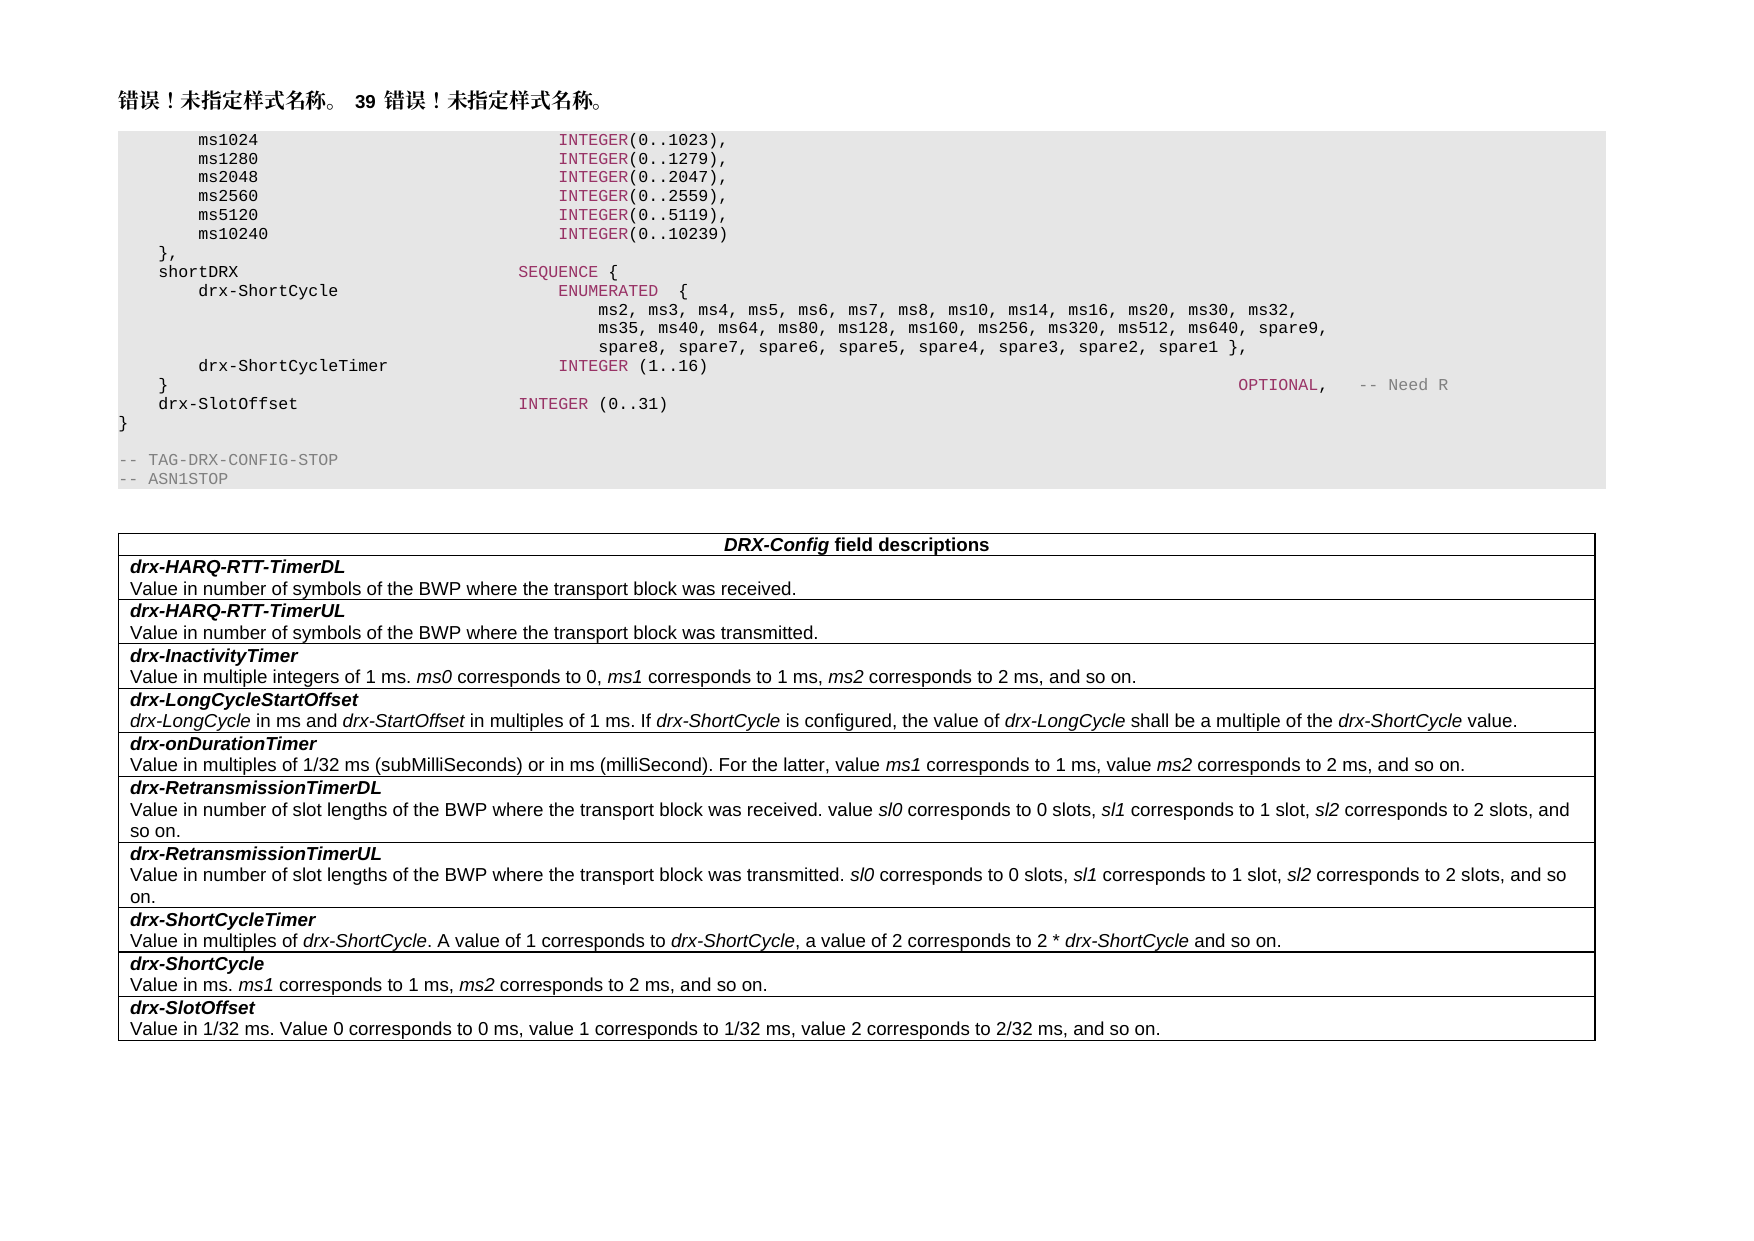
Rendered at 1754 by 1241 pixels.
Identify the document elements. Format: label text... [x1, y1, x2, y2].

table_cell drx-ShortCycleTimer Value in multiples of drx-ShortCycle. A value of 1 corresponds to drx-ShortCycle, a value of 2 corresponds to 2 * drx-ShortCycle and so on. [119, 908, 1594, 951]
table_cell drx-LongCycleStartOffset drx-LongCycle in ms and drx-StartOffset in multiples of 1 ms. If drx-ShortCycle is configured, the value of drx-LongCycle shall be a multiple of the drx-ShortCycle value. [119, 689, 1594, 732]
text ms2, ms3, ms4, ms5, ms6, ms7, ms8, ms10, ms14, ms16, ms20, ms30, ms32, [118, 301, 1606, 320]
table_cell drx-HARQ-RTT-TimerUL Value in number of symbols of the BWP where the transport block was transmitted. [119, 600, 1594, 643]
text drx-ShortCycle ENUMERATED { [118, 282, 1606, 301]
text drx-SlotOffset INTEGER (0..31) [118, 395, 1606, 414]
table_cell drx-onDurationTimer Value in multiples of 1/32 ms (subMilliSeconds) or in ms (milliSecond). For the latter, value ms1 corresponds to 1 ms, value ms2 corresponds to 2 ms, and so on. [119, 733, 1594, 776]
text shortDRX SEQUENCE { [118, 263, 1606, 282]
table_cell drx-HARQ-RTT-TimerDL Value in number of symbols of the BWP where the transport block was received. [119, 556, 1594, 599]
text }, [118, 244, 1606, 263]
text -- TAG-DRX-CONFIG-STOP [118, 452, 1606, 471]
text ms2048 INTEGER(0..2047), [118, 169, 1606, 188]
text ms10240 INTEGER(0..10239) [118, 226, 1606, 244]
text ms5120 INTEGER(0..5119), [118, 207, 1606, 226]
text ms35, ms40, ms64, ms80, ms128, ms160, ms256, ms320, ms512, ms640, spare9, [118, 320, 1606, 339]
table_header DRX-Config field descriptions [119, 534, 1594, 555]
text drx-ShortCycleTimer INTEGER (1..16) [118, 358, 1606, 376]
table_cell drx-RetransmissionTimerUL Value in number of slot lengths of the BWP where the transport block was transmitted. sl0 corresponds to 0 slots, sl1 corresponds to 1 slot, sl2 corresponds to 2 slots, and so on. [119, 843, 1594, 907]
text ms1280 INTEGER(0..1279), [118, 150, 1606, 169]
text ms2560 INTEGER(0..2559), [118, 188, 1606, 207]
text } [118, 414, 1606, 433]
text ms1024 INTEGER(0..1023), [118, 131, 1606, 150]
table_cell drx-ShortCycle Value in ms. ms1 corresponds to 1 ms, ms2 corresponds to 2 ms, and so on. [119, 953, 1594, 996]
text -- ASN1STOP [118, 471, 1606, 489]
text } OPTIONAL, -- Need R [118, 376, 1606, 395]
table_cell drx-InactivityTimer Value in multiple integers of 1 ms. ms0 corresponds to 0, ms1 corresponds to 1 ms, ms2 corresponds to 2 ms, and so on. [119, 644, 1594, 687]
text spare8, spare7, spare6, spare5, spare4, spare3, spare2, spare1 }, [118, 339, 1606, 358]
table_cell drx-SlotOffset Value in 1/32 ms. Value 0 corresponds to 0 ms, value 1 corresponds to 1/32 ms, value 2 corresponds to 2/32 ms, and so on. [119, 997, 1594, 1040]
table_cell drx-RetransmissionTimerDL Value in number of slot lengths of the BWP where the transport block was received. value sl0 corresponds to 0 slots, sl1 corresponds to 1 slot, sl2 corresponds to 2 slots, and so on. [119, 777, 1594, 842]
